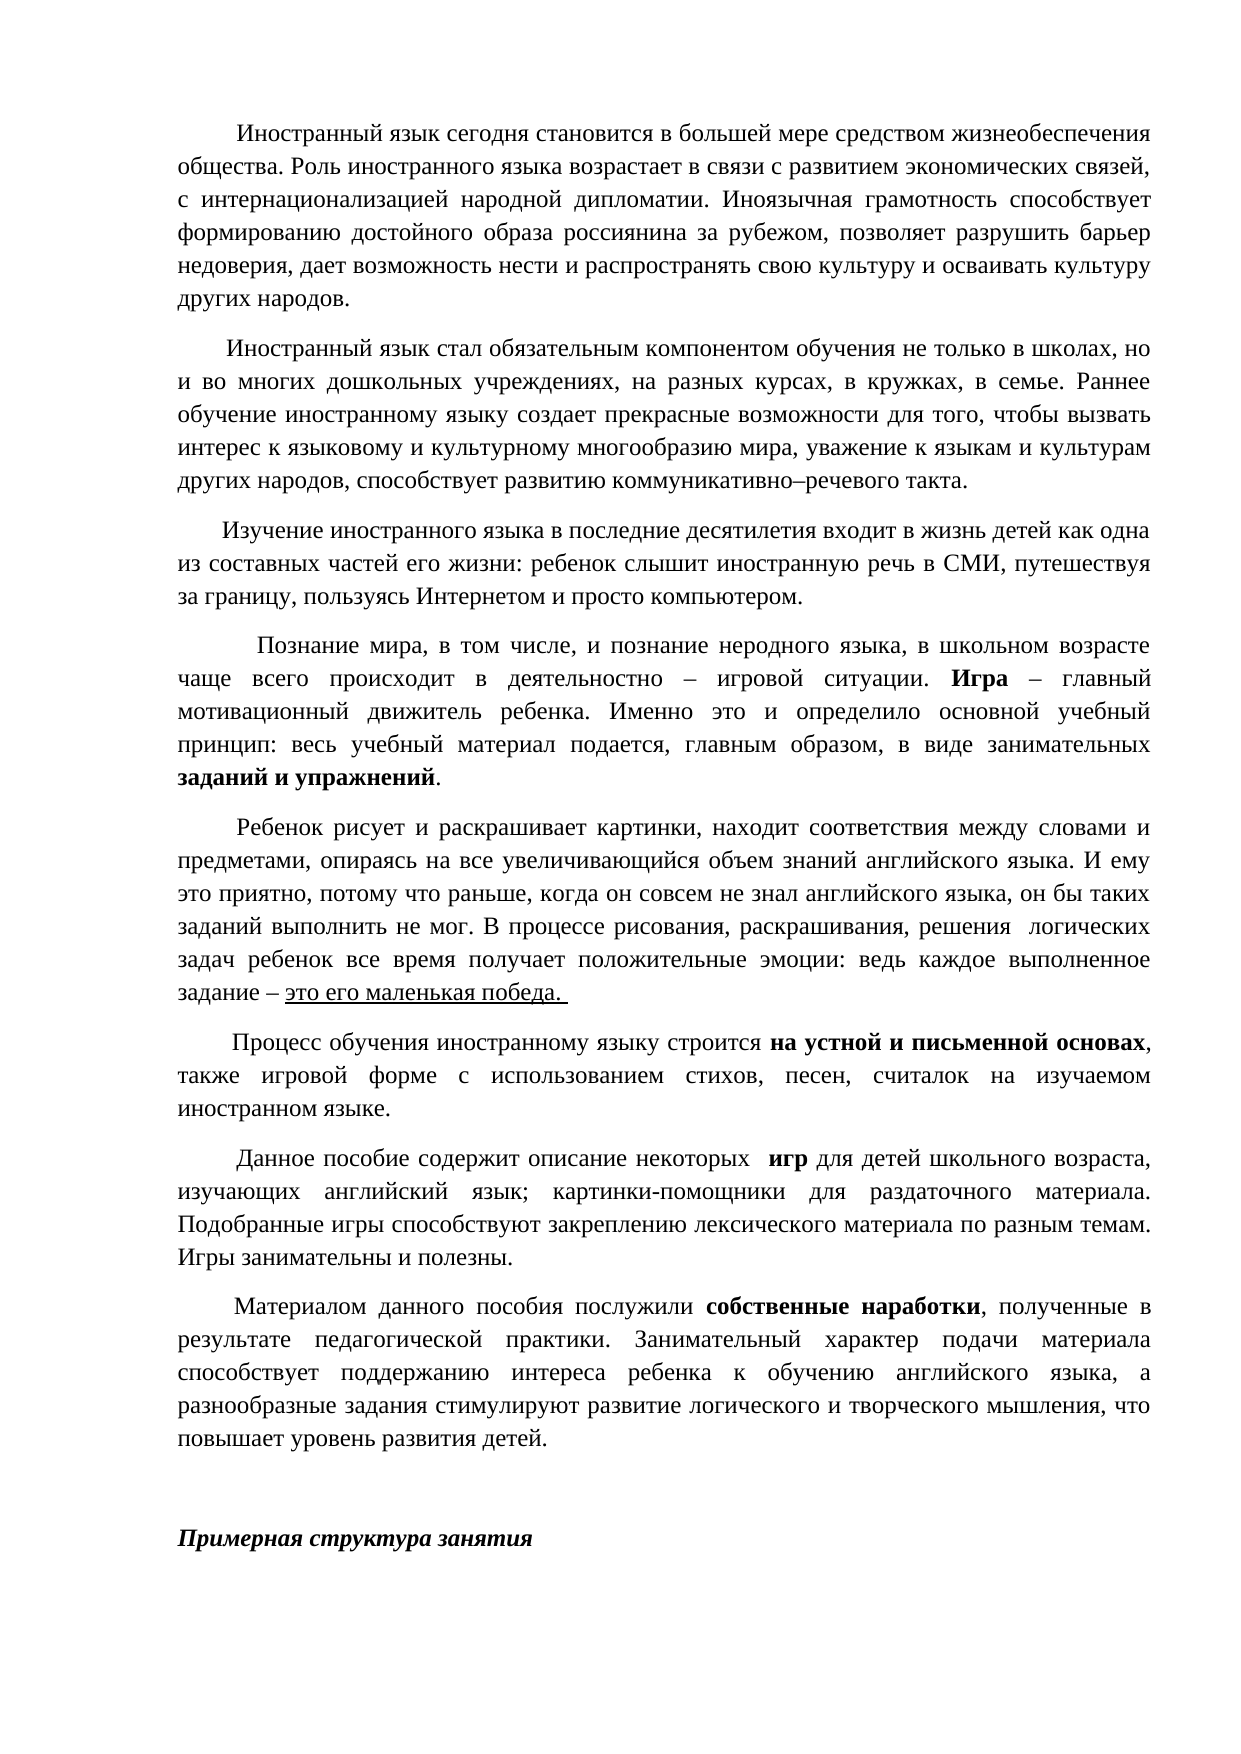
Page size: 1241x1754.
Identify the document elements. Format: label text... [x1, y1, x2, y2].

text Ребенок рисует и раскрашивает картинки, находит соответствия между словами и предметами, опираясь на все увеличивающийся объем знаний английского языка. И ему это приятно, потому что раньше, когда он совсем не знал английского языка, он бы таких заданий выполнить не мог. В процессе рисования, раскрашивания, решения логических задач ребенок все время получает положительные эмоции: ведь каждое выполненное задание – это его маленькая победа. [177, 812, 1152, 1006]
text Процесс обучения иностранному языку строится на устной и письменной основах, также игровой форме с использованием стихов, песен, считалок на изучаемом иностранном языке. [177, 1027, 1152, 1122]
text Материалом данного пособия послужили собственные наработки, полученные в результате педагогической практики. Занимательный характер подачи материала способствует поддержанию интереса ребенка к обучению английского языка, а разнообразные задания стимулируют развитие логического и творческого мышления, что повышает уровень развития детей. [177, 1291, 1152, 1452]
text Познание мира, в том числе, и познание неродного языка, в школьном возрасте чаще всего происходит в деятельностно – игровой ситуации. Игра – главный мотивационный движитель ребенка. Именно это и определило основной учебный принцип: весь учебный материал подается, главным образом, в виде занимательных заданий и упражнений. [177, 630, 1152, 791]
text Изучение иностранного языка в последние десятилетия входит в жизнь детей как одна из составных частей его жизни: ребенок слышит иностранную речь в СМИ, путешествуя за границу, пользуясь Интернетом и просто компьютером. [177, 515, 1152, 609]
text Иностранный язык стал обязательным компонентом обучения не только в школах, но и во многих дошкольных учреждениях, на разных курсах, в кружках, в семье. Раннее обучение иностранному языку создает прекрасные возможности для того, чтобы вызвать интерес к языковому и культурному многообразию мира, уважение к языкам и культурам других народов, способствует развитию коммуникативно–речевого такта. [177, 333, 1152, 494]
text Данное пособие содержит описание некоторых игр для детей школьного возраста, изучающих английский язык; картинки-помощники для раздаточного материала. Подобранные игры способствуют закреплению лексического материала по разным темам. Игры занимательны и полезны. [177, 1143, 1152, 1271]
text Иностранный язык сегодня становится в большей мере средством жизнеобеспечения общества. Роль иностранного языка возрастает в связи с развитием экономических связей, с интернационализацией народной дипломатии. Иноязычная грамотность способствует формированию достойного образа россиянина за рубежом, позволяет разрушить барьер недоверия, дает возможность нести и распространять свою культуру и осваивать культуру других народов. [177, 118, 1152, 312]
text Примерная структура занятия [177, 1523, 1152, 1552]
